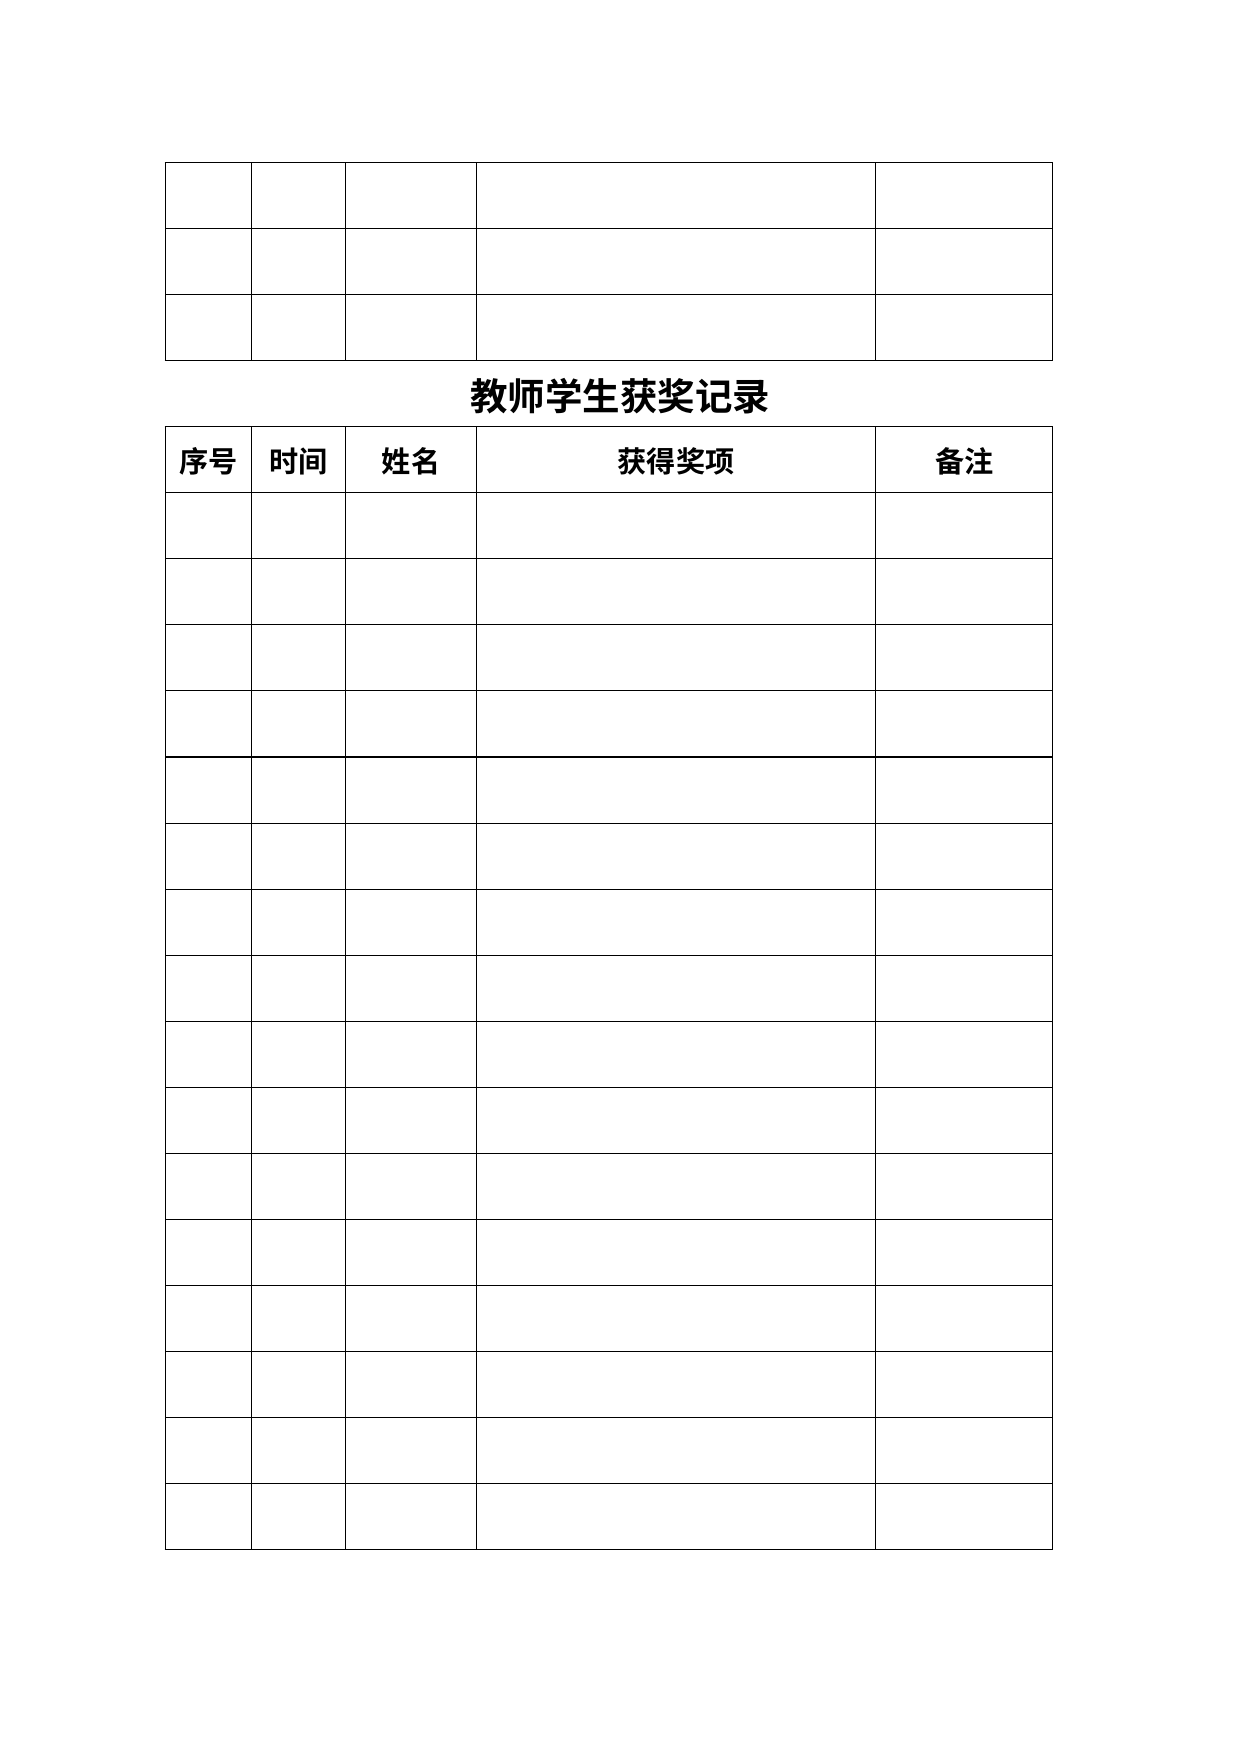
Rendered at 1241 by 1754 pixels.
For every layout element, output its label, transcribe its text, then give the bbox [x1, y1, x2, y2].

table_cell [876, 758, 1052, 822]
table_cell [252, 163, 345, 228]
table_cell [876, 1088, 1052, 1153]
table_cell [876, 824, 1052, 888]
table_cell [876, 229, 1052, 294]
table_cell [876, 890, 1052, 954]
table_cell [166, 493, 251, 558]
table_cell [166, 824, 251, 888]
table_cell [876, 1352, 1052, 1417]
table_cell [166, 1088, 251, 1153]
table_cell [346, 229, 476, 294]
table_header 时间 [252, 427, 345, 492]
table_cell [876, 295, 1052, 360]
table_header 序号 [166, 427, 251, 492]
table_cell [346, 163, 476, 228]
table_cell [346, 1154, 476, 1219]
table_cell [346, 758, 476, 822]
table_header 备注 [876, 427, 1052, 492]
table_cell [876, 1286, 1052, 1351]
table_cell [252, 1088, 345, 1153]
table_cell [477, 824, 875, 888]
table_cell [346, 1022, 476, 1087]
table_cell [346, 824, 476, 888]
table_cell [876, 1022, 1052, 1087]
table_cell [876, 691, 1052, 756]
table_cell [252, 824, 345, 888]
table_cell [166, 1286, 251, 1351]
table_cell [477, 295, 875, 360]
table_cell [876, 1484, 1052, 1549]
table_cell [876, 1154, 1052, 1219]
table_cell [477, 956, 875, 1021]
table_cell [166, 1484, 251, 1549]
table_cell [346, 691, 476, 756]
table_cell [346, 1484, 476, 1549]
table_cell [252, 1220, 345, 1285]
table_cell [166, 229, 251, 294]
table_cell [252, 1352, 345, 1417]
table_cell [252, 229, 345, 294]
table_cell [252, 1484, 345, 1549]
table_cell [477, 493, 875, 558]
table_cell [166, 625, 251, 690]
table_cell [166, 1352, 251, 1417]
table_cell [252, 559, 345, 624]
table_cell [252, 691, 345, 756]
table_cell [876, 1418, 1052, 1483]
table_cell [346, 956, 476, 1021]
table_cell [477, 1220, 875, 1285]
table_header 姓名 [346, 427, 476, 492]
table_cell [252, 1418, 345, 1483]
table_cell [166, 890, 251, 954]
table_cell [252, 1022, 345, 1087]
table_cell [477, 1418, 875, 1483]
table_cell [876, 956, 1052, 1021]
table_cell [346, 1418, 476, 1483]
table_cell [166, 1220, 251, 1285]
table_cell [346, 890, 476, 954]
table_cell [876, 1220, 1052, 1285]
table_cell [346, 1286, 476, 1351]
table_cell [346, 625, 476, 690]
table_cell [477, 758, 875, 822]
table_cell [876, 559, 1052, 624]
table_header 获得奖项 [477, 427, 875, 492]
table_cell [346, 1088, 476, 1153]
table_cell [477, 691, 875, 756]
table_cell [252, 625, 345, 690]
table_cell [252, 1154, 345, 1219]
table_cell [166, 295, 251, 360]
table_cell [166, 758, 251, 822]
table_cell [477, 1088, 875, 1153]
text 教师学生获奖记录 [187, 361, 1053, 426]
table_cell [477, 229, 875, 294]
table_cell [252, 890, 345, 954]
table_cell [252, 295, 345, 360]
table_cell [346, 493, 476, 558]
table_cell [166, 163, 251, 228]
table_cell [252, 1286, 345, 1351]
table_cell [477, 890, 875, 954]
table_cell [252, 493, 345, 558]
table_cell [166, 691, 251, 756]
table_cell [166, 1418, 251, 1483]
table_cell [477, 1286, 875, 1351]
table_cell [477, 163, 875, 228]
table_cell [166, 956, 251, 1021]
table_cell [477, 625, 875, 690]
table_cell [876, 163, 1052, 228]
table_cell [346, 1352, 476, 1417]
table_cell [252, 758, 345, 822]
table_cell [166, 559, 251, 624]
table_cell [477, 559, 875, 624]
table_cell [166, 1022, 251, 1087]
table_cell [477, 1484, 875, 1549]
table_cell [346, 559, 476, 624]
table_cell [346, 1220, 476, 1285]
table_cell [876, 493, 1052, 558]
table_cell [166, 1154, 251, 1219]
table_cell [876, 625, 1052, 690]
table_cell [477, 1154, 875, 1219]
table_cell [346, 295, 476, 360]
table_cell [477, 1352, 875, 1417]
table_cell [252, 956, 345, 1021]
table_cell [477, 1022, 875, 1087]
